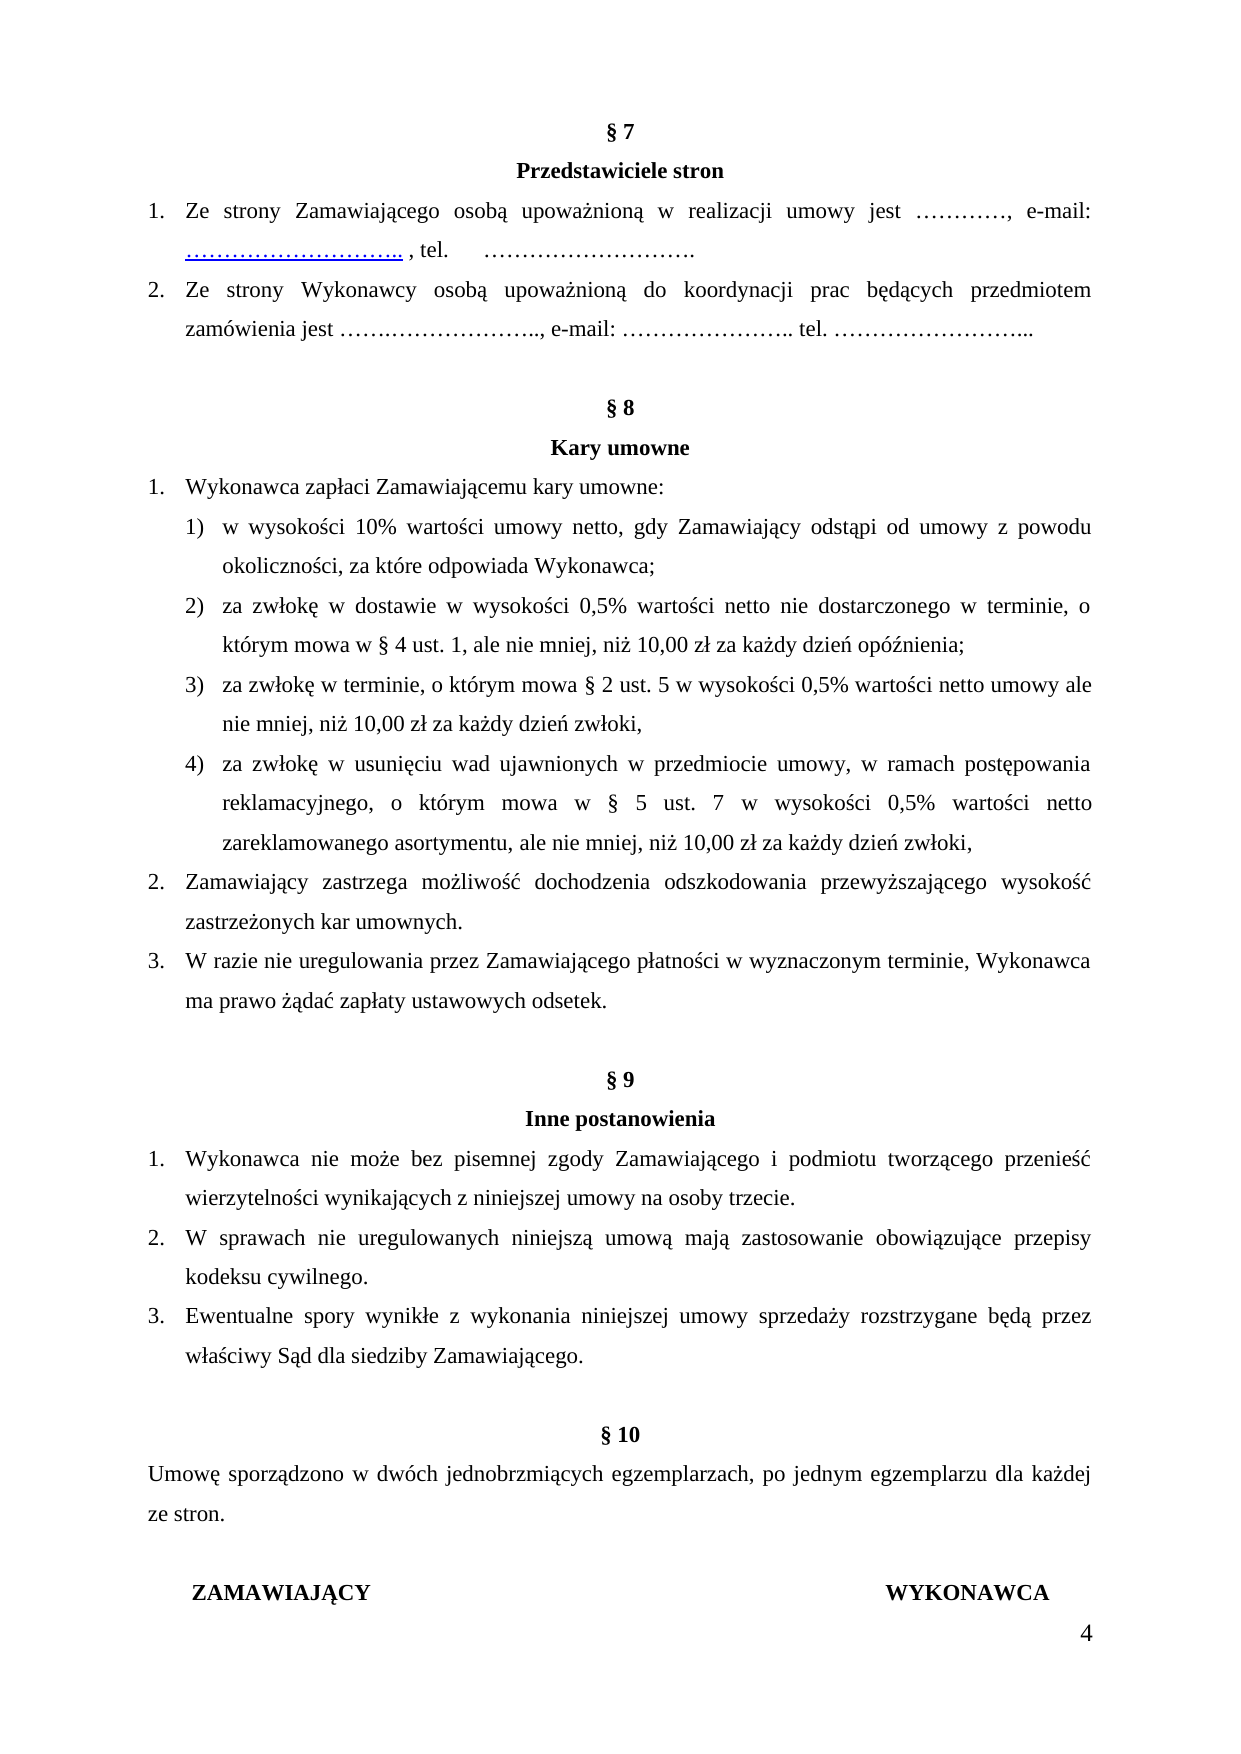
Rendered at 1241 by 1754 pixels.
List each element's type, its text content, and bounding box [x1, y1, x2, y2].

text Umowę sporządzono w dwóch jednobrzmiących egzemplarzach, po jednym egzemplarzu dla każdej ze stron. [148, 1460, 1092, 1526]
list W razie nie uregulowania przez Zamawiającego płatności w wyznaczonym terminie, Wykonawca ma prawo żądać zapłaty ustawowych odsetek. [148, 947, 1092, 1013]
list za zwłokę w dostawie w wysokości 0,5% wartości netto nie dostarczonego w terminie, o którym mowa w § 4 ust. 1, ale nie mniej, niż 10,00 zł za każdy dzień opóźnienia; [185, 592, 1092, 658]
text § 9 [148, 1066, 1092, 1092]
list za zwłokę w terminie, o którym mowa § 2 ust. 5 w wysokości 0,5% wartości netto umowy ale nie mniej, niż 10,00 zł za każdy dzień zwłoki, [185, 671, 1092, 737]
text § 8 [148, 394, 1092, 421]
list W sprawach nie uregulowanych niniejszą umową mają zastosowanie obowiązujące przepisy kodeksu cywilnego. [148, 1223, 1092, 1289]
text Kary umowne [148, 434, 1092, 460]
list Ze strony Wykonawcy osobą upoważnioną do koordynacji prac będących przedmiotem zamówienia jest …….……………….., e-mail: ………………….. tel. ……………………... [148, 276, 1092, 342]
text ZAMAWIAJĄCY WYKONAWCA [191, 1579, 1092, 1605]
list za zwłokę w usunięciu wad ujawnionych w przedmiocie umowy, w ramach postępowania reklamacyjnego, o którym mowa w § 5 ust. 7 w wysokości 0,5% wartości netto zareklamowanego asortymentu, ale nie mniej, niż 10,00 zł za każdy dzień zwłoki, [185, 750, 1092, 855]
list Zamawiający zastrzega możliwość dochodzenia odszkodowania przewyższającego wysokość zastrzeżonych kar umownych. [148, 868, 1092, 934]
list Wykonawca zapłaci Zamawiającemu kary umowne: [148, 473, 1092, 500]
list w wysokości 10% wartości umowy netto, gdy Zamawiający odstąpi od umowy z powodu okoliczności, za które odpowiada Wykonawca; [185, 513, 1092, 579]
list Ze strony Zamawiającego osobą upoważnioną w realizacji umowy jest …………, e-mail: ……………………….. , tel. ………………………. [148, 197, 1092, 263]
list Ewentualne spory wynikłe z wykonania niniejszej umowy sprzedaży rozstrzygane będą przez właściwy Sąd dla siedziby Zamawiającego. [148, 1302, 1092, 1368]
text § 7 [148, 118, 1092, 144]
text Przedstawiciele stron [148, 158, 1092, 184]
text Inne postanowienia [148, 1105, 1092, 1131]
text § 10 [148, 1421, 1092, 1447]
list Wykonawca nie może bez pisemnej zgody Zamawiającego i podmiotu tworzącego przenieść wierzytelności wynikających z niniejszej umowy na osoby trzecie. [148, 1144, 1092, 1210]
